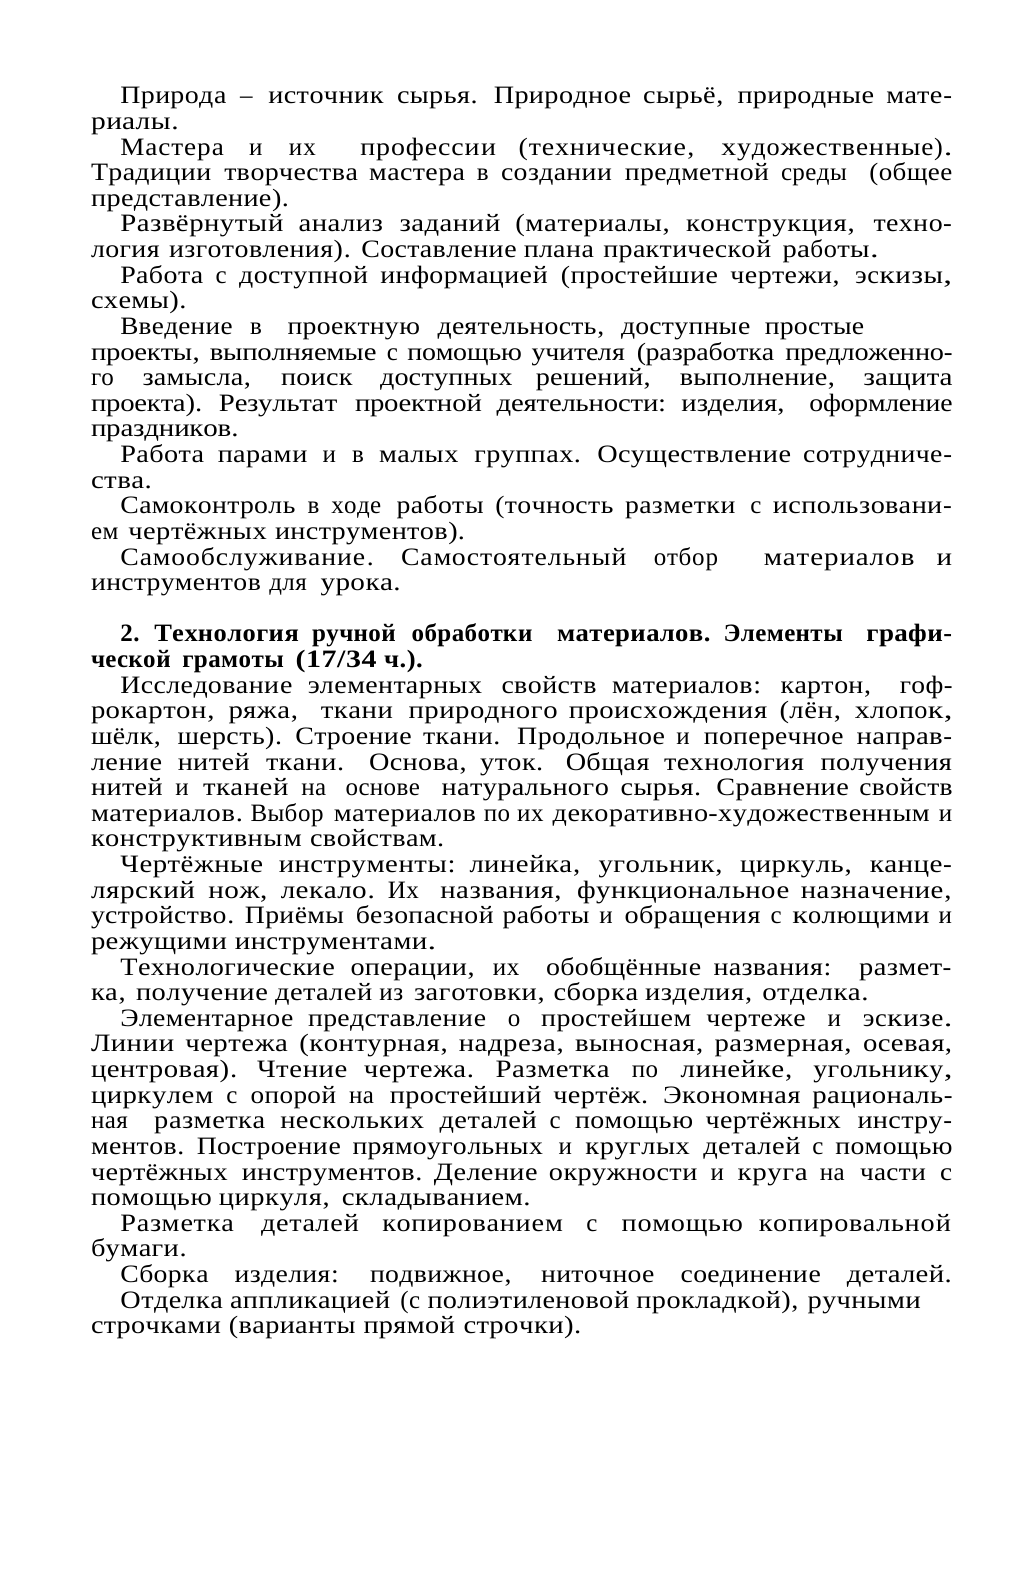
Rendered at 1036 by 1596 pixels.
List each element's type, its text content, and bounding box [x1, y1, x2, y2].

text Чертёжные инструменты: линейка, угольник, циркуль, канце- лярский нож, лекало. Их названия, функциональное назначение, устройство. Приёмы безопасной работы и обращения с колющими и режущими инструментами. [91, 852, 952, 954]
text Технологические операции, их обобщённые названия: размет- ка, получение деталей из заготовки, сборка изделия, отделка. [91, 954, 952, 1006]
text Самоконтроль в ходе работы (точность разметки с использовани- ем чертёжных инструментов). [91, 493, 952, 544]
text Природа – источник сырья. Природное сырьё, природные мате- риалы. [91, 83, 952, 134]
text Введение в проектную деятельность, доступные простые проекты, выполняемые с помощью учителя (разработка предложенно- го замысла, поиск доступных решений, выполнение, защита проекта). Результат проектной деятельности: изделия, оформление праздников. [91, 314, 952, 442]
text Сборка изделия: подвижное, ниточное соединение деталей. Отделка аппликацией (с полиэтиленовой прокладкой), ручными [120, 1262, 952, 1313]
text 2. Технология ручной обработки материалов. Элементы графи- ческой грамоты (17/34 ч.). [91, 621, 952, 673]
text Мастера и их профессии (технические, художественные). Традиции творчества мастера в создании предметной среды (общее представление). [91, 134, 952, 211]
text Развёрнутый анализ заданий (материалы, конструкция, техно- логия изготовления). Составление плана практической работы. [91, 211, 952, 263]
text Элементарное представление о простейшем чертеже и эскизе. Линии чертежа (контурная, надреза, выносная, размерная, осевая, центровая). Чтение чертежа. Разметка по линейке, угольнику, циркулем с опорой на простейший чертёж. Экономная рациональ- ная разметка нескольких деталей с помощью чертёжных инстру- ментов. Построение прямоугольных и круглых деталей с помощью чертёжных инструментов. Деление окружности и круга на части с помощью циркуля, складыванием. [91, 1006, 952, 1211]
text строчками (варианты прямой строчки). [91, 1313, 960, 1339]
text Самообслуживание. Самостоятельный отбор материалов и инструментов для урока. [91, 544, 952, 596]
text Работа парами и в малых группах. Осуществление сотрудниче- ства. [91, 442, 952, 493]
text Исследование элементарных свойств материалов: картон, гоф- рокартон, ряжа, ткани природного происхождения (лён, хлопок, шёлк, шерсть). Строение ткани. Продольное и поперечное направ- ление нитей ткани. Основа, уток. Общая технология получения нитей и тканей на основе натурального сырья. Сравнение свойств материалов. Выбор материалов по их декоративно-художественным и конструктивным свойствам. [91, 673, 952, 852]
text Работа с доступной информацией (простейшие чертежи, эскизы, схемы). [91, 263, 952, 314]
text Разметка деталей копированием с помощью копировальной бумаги. [91, 1211, 951, 1262]
